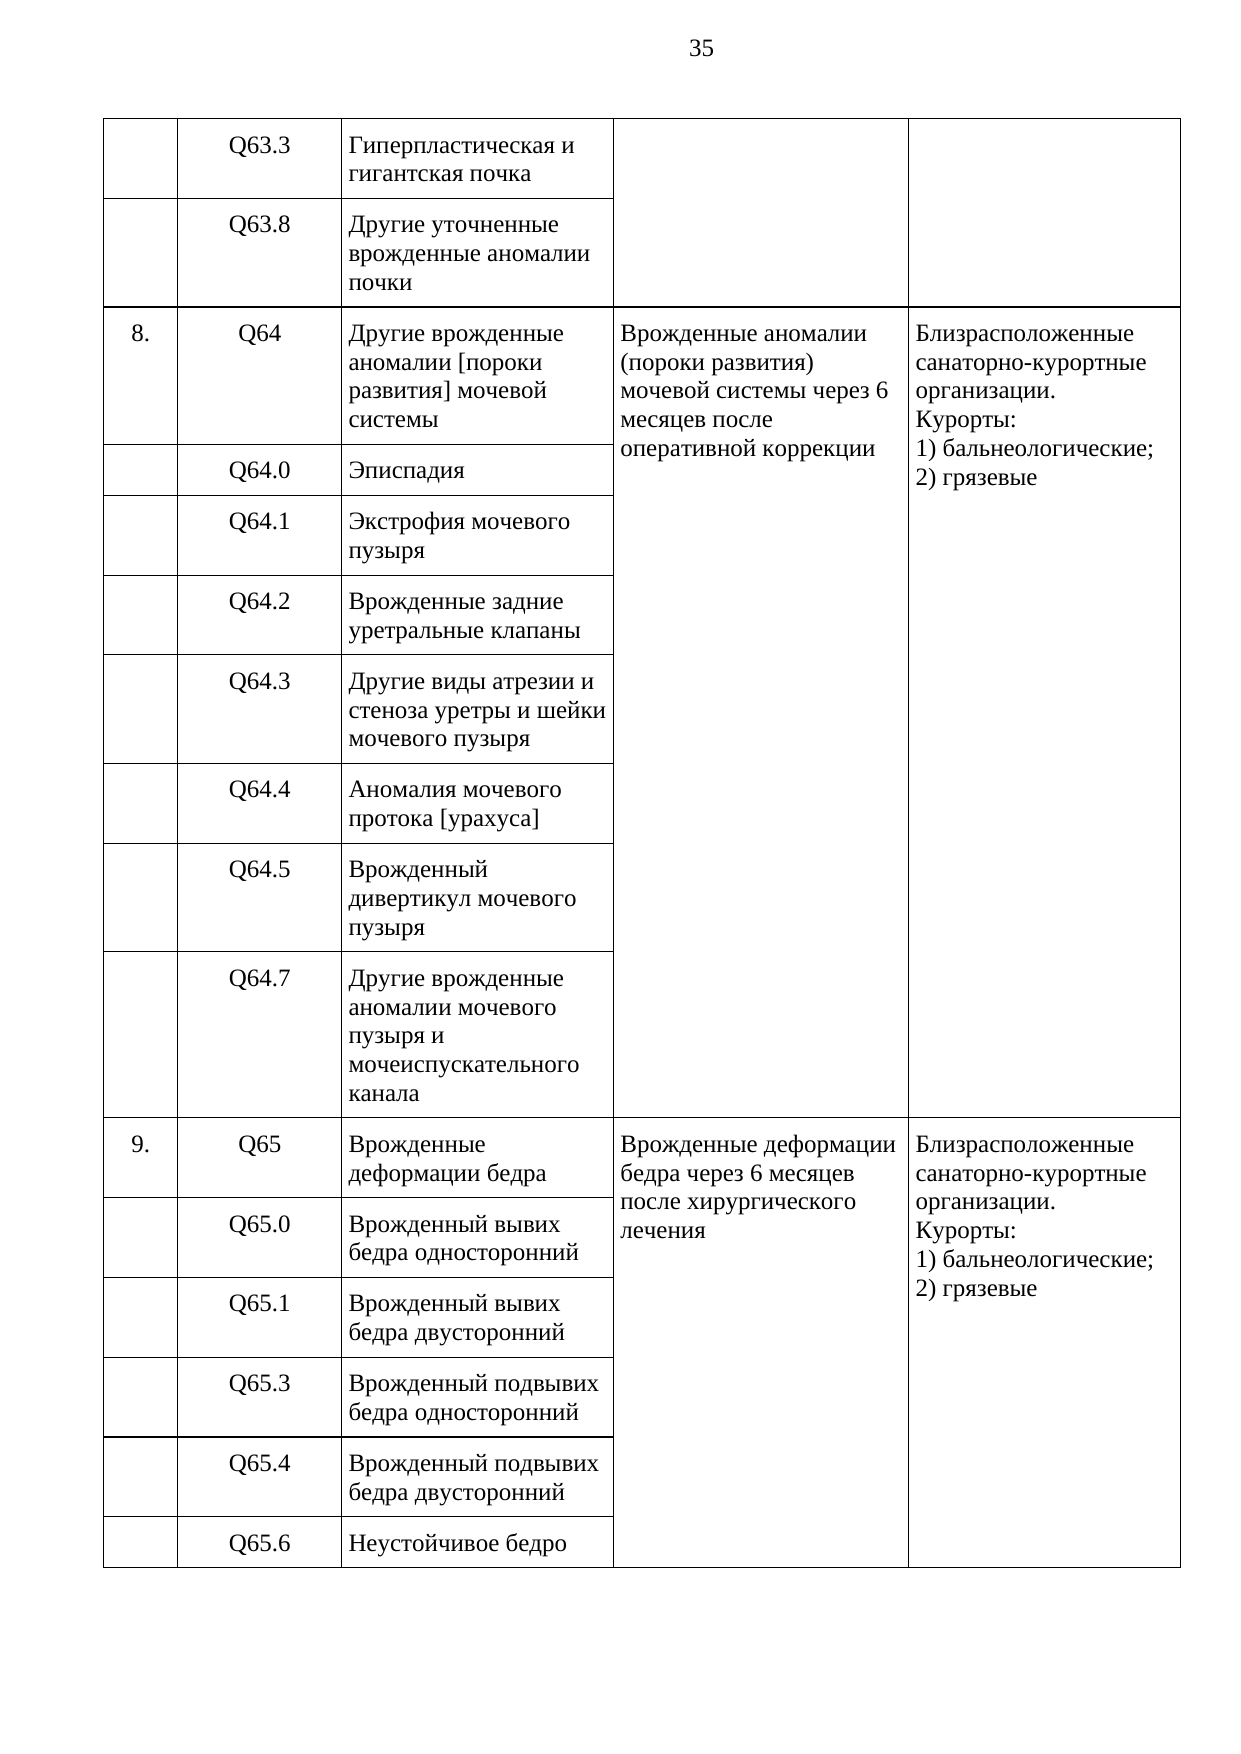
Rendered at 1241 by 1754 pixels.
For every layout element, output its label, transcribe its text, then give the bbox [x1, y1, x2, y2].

table_cell Q64 [178, 308, 341, 444]
table_cell Q64.0 [178, 445, 341, 495]
table_cell Q64.1 [178, 496, 341, 574]
table_cell Врожденные деформации бедра через 6 месяцев после хирургического лечения [614, 1118, 908, 1567]
table_cell Q64.5 [178, 844, 341, 951]
table_cell Другие уточненные врожденные аномалии почки [342, 199, 613, 306]
table_cell [104, 844, 177, 951]
table_cell Q64.4 [178, 764, 341, 843]
table_cell Эписпадия [342, 445, 613, 495]
table_cell Экстрофия мочевого пузыря [342, 496, 613, 574]
table_cell [104, 952, 177, 1117]
table_cell Q63.3 [178, 119, 341, 198]
table_cell Врожденные задние уретральные клапаны [342, 576, 613, 654]
table_cell 8. [104, 308, 177, 444]
table_cell [104, 1517, 177, 1567]
table_cell Q64.7 [178, 952, 341, 1117]
table_cell Врожденные деформации бедра [342, 1118, 613, 1197]
table_cell Врожденный вывих бедра двусторонний [342, 1278, 613, 1357]
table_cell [909, 1118, 1180, 1567]
table_cell Врожденный вывих бедра односторонний [342, 1198, 613, 1277]
table_cell Q65.0 [178, 1198, 341, 1277]
table_cell [104, 1438, 177, 1516]
table_cell Q65 [178, 1118, 341, 1197]
table_cell Врожденные аномалии (пороки развития) мочевой системы через 6 месяцев после оперативной коррекции [614, 308, 908, 1117]
table_cell Близрасположенные санаторно-курортные организации. Курорты: 1) бальнеологические; 2) грязевые [909, 308, 1180, 1117]
table_cell Q64.2 [178, 576, 341, 654]
table_cell Другие врожденные аномалии мочевого пузыря и мочеиспускательного канала [342, 952, 613, 1117]
table_cell [104, 1358, 177, 1436]
table_cell Q65.1 [178, 1278, 341, 1357]
table_cell Неустойчивое бедро [342, 1517, 613, 1567]
table_cell Q64.3 [178, 655, 341, 763]
table_cell Врожденный подвывих бедра двусторонний [342, 1438, 613, 1516]
table_cell Врожденный подвывих бедра односторонний [342, 1358, 613, 1436]
table_cell [104, 119, 177, 198]
table_cell Гиперпластическая и гигантская почка [342, 119, 613, 198]
table_cell [104, 576, 177, 654]
table_cell [104, 655, 177, 763]
table_cell Q65.4 [178, 1438, 341, 1516]
table_cell Q63.8 [178, 199, 341, 306]
table_cell Q65.3 [178, 1358, 341, 1436]
table_cell [104, 199, 177, 306]
table_cell Q65.6 [178, 1517, 341, 1567]
table_cell [104, 496, 177, 574]
table_cell [104, 445, 177, 495]
table_cell [104, 1278, 177, 1357]
table_cell Другие виды атрезии и стеноза уретры и шейки мочевого пузыря [342, 655, 613, 763]
table_cell Аномалия мочевого протока [урахуса] [342, 764, 613, 843]
table_cell Другие врожденные аномалии [пороки развития] мочевой системы [342, 308, 613, 444]
table_cell Врожденный дивертикул мочевого пузыря [342, 844, 613, 951]
table_cell [104, 764, 177, 843]
table_cell [104, 1198, 177, 1277]
table_cell 9. [104, 1118, 177, 1197]
